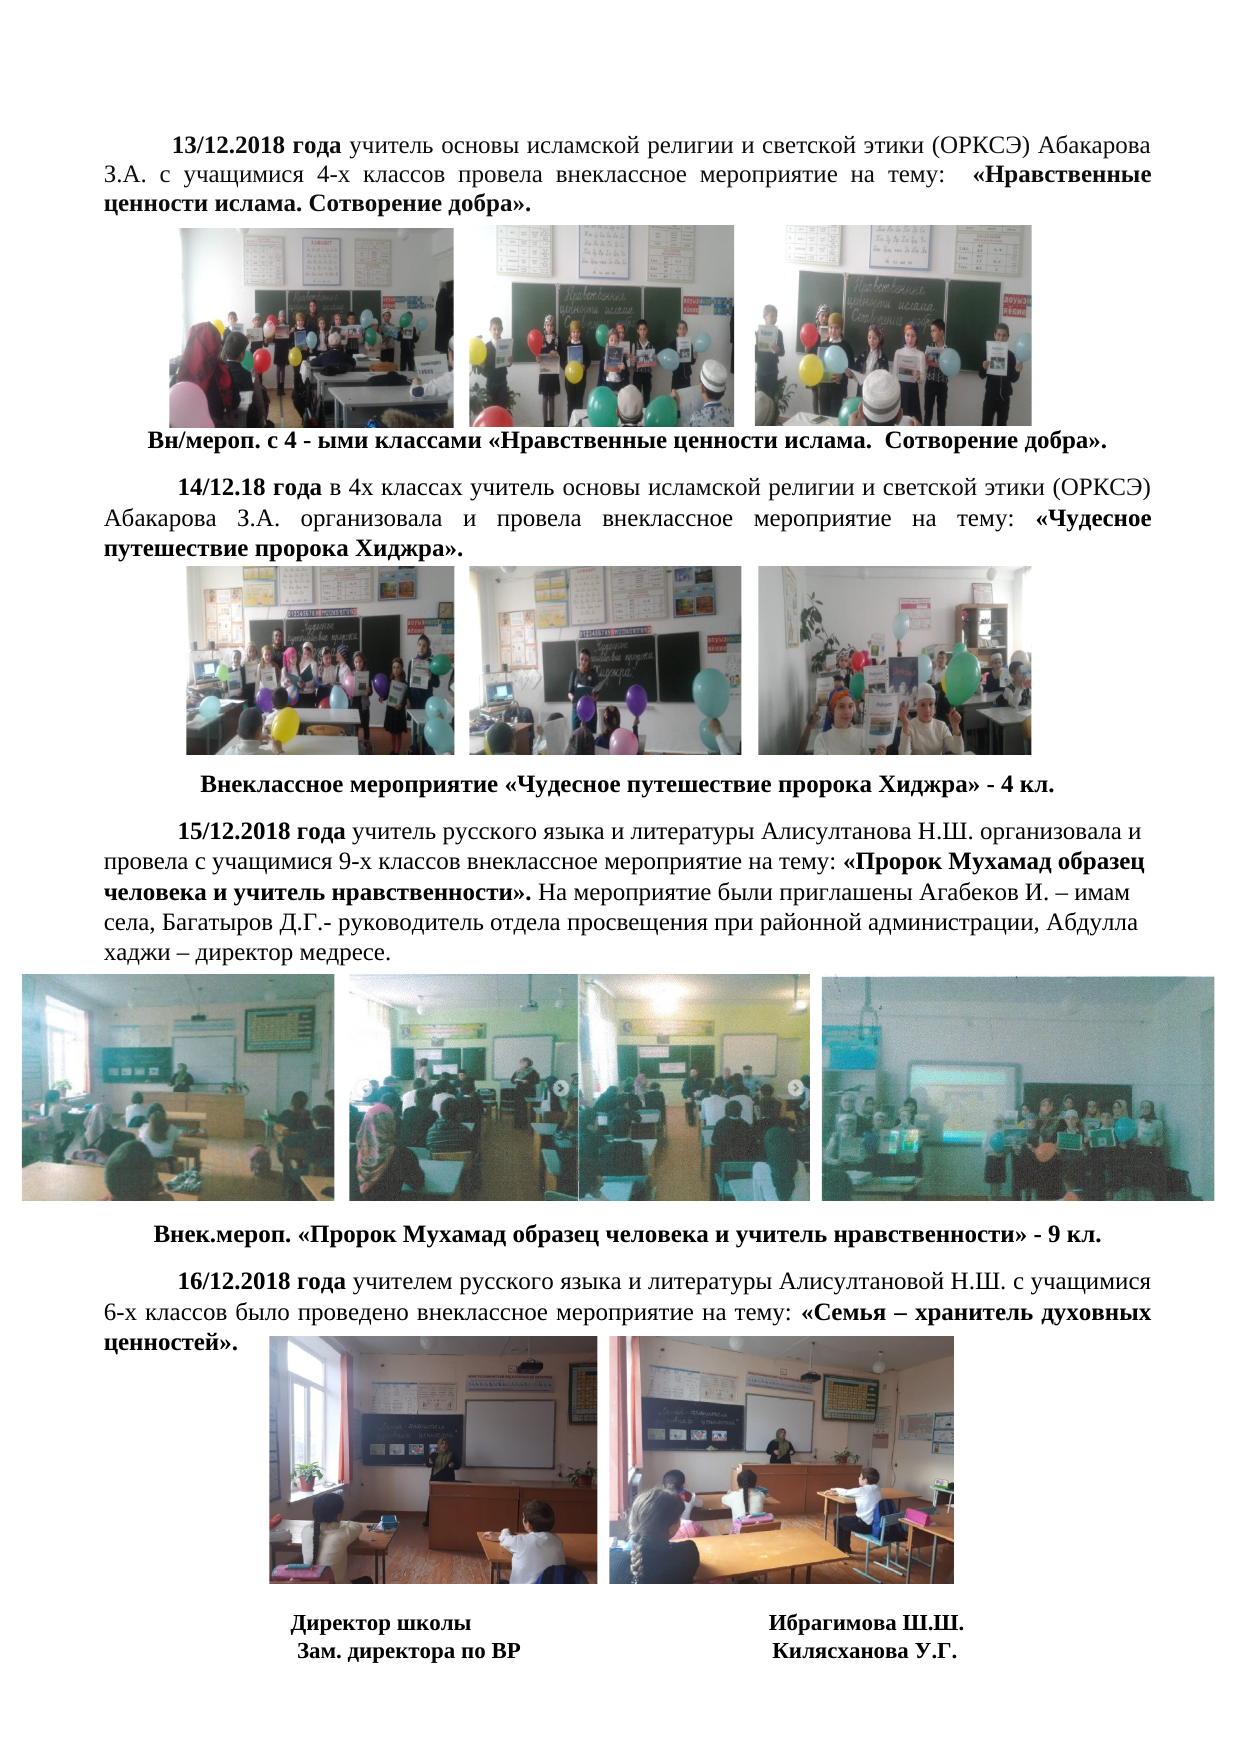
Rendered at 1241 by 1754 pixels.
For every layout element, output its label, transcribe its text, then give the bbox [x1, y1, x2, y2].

picture [469, 225, 735, 425]
picture [186, 566, 455, 755]
picture [758, 566, 1032, 755]
picture [754, 225, 1032, 425]
picture [169, 228, 454, 425]
text 16/12.2018 года учителем русского языка и литературы Алисултановой Н.Ш. с учащимися 6-х классов было проведено внеклассное мероприятие на тему: «Семья – хранитель духовных ценностей». [103, 1266, 1152, 1356]
picture [609, 1356, 954, 1584]
text 14/12.18 года в 4х классах учитель основы исламской религии и светской этики (ОРКСЭ) Абакарова З.А. организовала и провела внеклассное мероприятие на тему: «Чудесное путешествие пророка Хиджра». [103, 472, 1152, 562]
picture [21, 974, 335, 1201]
text 13/12.2018 года учитель основы исламской религии и светской этики (ОРКСЭ) Абакарова З.А. с учащимися 4-х классов провела внеклассное мероприятие на тему: «Нравственные ценности ислама. Сотворение добра». [103, 131, 1152, 217]
picture [349, 974, 810, 1201]
picture [821, 974, 1215, 1201]
text Внек.мероп. «Пророк Мухамад образец человека и учитель нравственности» - 9 кл. [103, 1219, 1152, 1248]
text 15/12.2018 года учитель русского языка и литературы Алисултанова Н.Ш. организовала и провела с учащимися 9-х классов внеклассное мероприятие на тему: «Пророк Мухамад образец человека и учитель нравственности». На мероприятие были приглашены Агабеков И. – имам села, Багатыров Д.Г.- руководитель отдела просвещения при районной администрации, Абдулла хаджи – директор медресе. [103, 816, 1152, 966]
picture [269, 1356, 598, 1584]
text Вн/мероп. с 4 - ыми классами «Нравственные ценности ислама. Сотворение добра». [103, 425, 1152, 454]
text Внеклассное мероприятие «Чудесное путешествие пророка Хиджра» - 4 кл. [103, 769, 1152, 797]
text Зам. директора по ВР Килясханова У.Г. [103, 1637, 1152, 1663]
text Директор школы Ибрагимова Ш.Ш. [103, 1609, 1152, 1635]
picture [469, 566, 742, 755]
